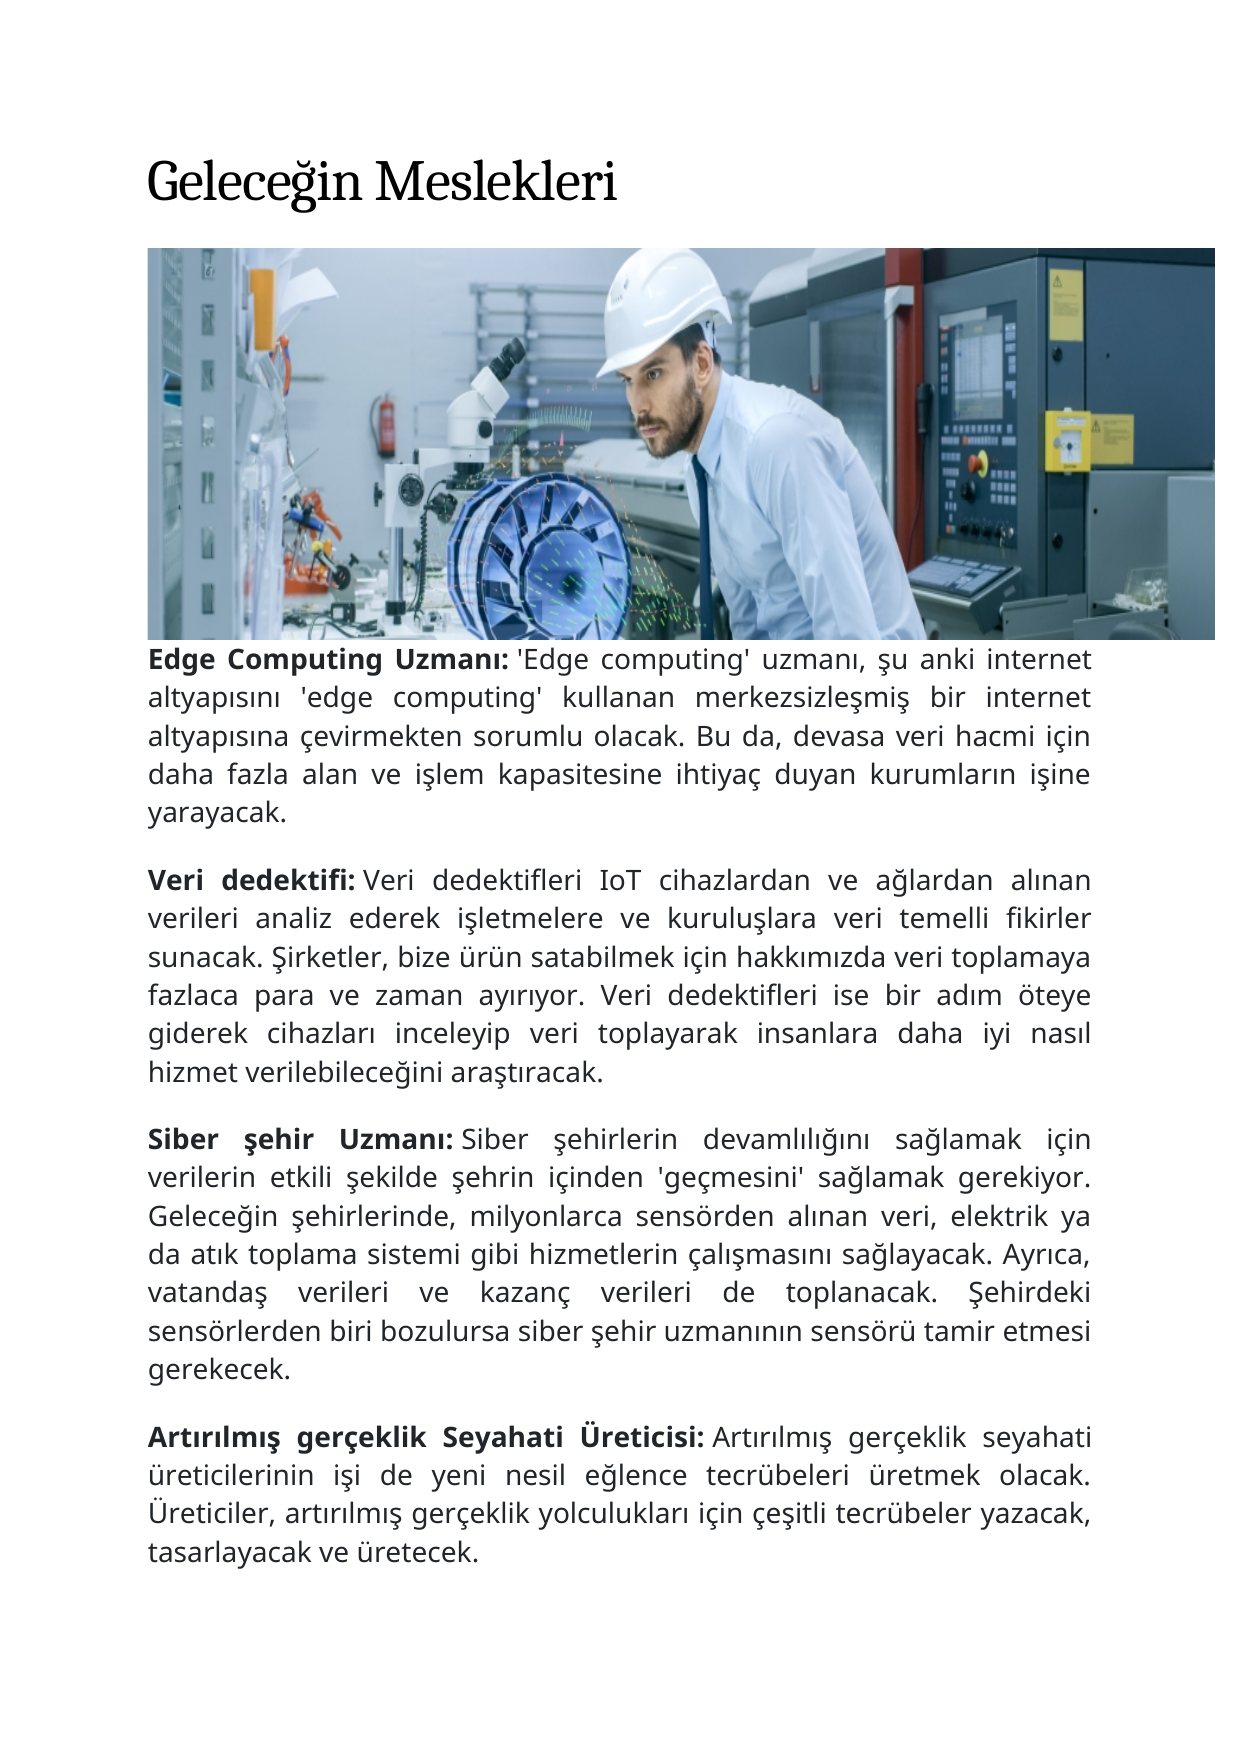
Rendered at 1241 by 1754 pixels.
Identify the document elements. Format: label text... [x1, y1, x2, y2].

title Geleceğin Meslekleri [148, 148, 1093, 215]
text Artırılmış gerçeklik Seyahati Üreticisi: Artırılmış gerçeklik seyahati üreticilerinin işi de yeni nesil eğlence tecrübeleri üretmek olacak. Üreticiler, artırılmış gerçeklik yolculukları için çeşitli tecrübeler yazacak, tasarlayacak ve üretecek. [148, 1417, 1093, 1570]
text Edge Computing Uzmanı: 'Edge computing' uzmanı, şu anki internet altyapısını 'edge computing' kullanan merkezsizleşmiş bir internet altyapısına çevirmekten sorumlu olacak. Bu da, devasa veri hacmi için daha fazla alan ve işlem kapasitesine ihtiyaç duyan kurumların işine yarayacak. [148, 640, 1093, 831]
picture [147, 248, 1215, 640]
text Veri dedektifi: Veri dedektifleri IoT cihazlardan ve ağlardan alınan verileri analiz ederek işletmelere ve kuruluşlara veri temelli fikirler sunacak. Şirketler, bize ürün satabilmek için hakkımızda veri toplamaya fazlaca para ve zaman ayırıyor. Veri dedektifleri ise bir adım öteye giderek cihazları inceleyip veri toplayarak insanlara daha iyi nasıl hizmet verilebileceğini araştıracak. [148, 860, 1093, 1090]
text Siber şehir Uzmanı: Siber şehirlerin devamlılığını sağlamak için verilerin etkili şekilde şehrin içinden 'geçmesini' sağlamak gerekiyor. Geleceğin şehirlerinde, milyonlarca sensörden alınan veri, elektrik ya da atık toplama sistemi gibi hizmetlerin çalışmasını sağlayacak. Ayrıca, vatandaş verileri ve kazanç verileri de toplanacak. Şehirdeki sensörlerden biri bozulursa siber şehir uzmanının sensörü tamir etmesi gerekecek. [148, 1119, 1093, 1388]
